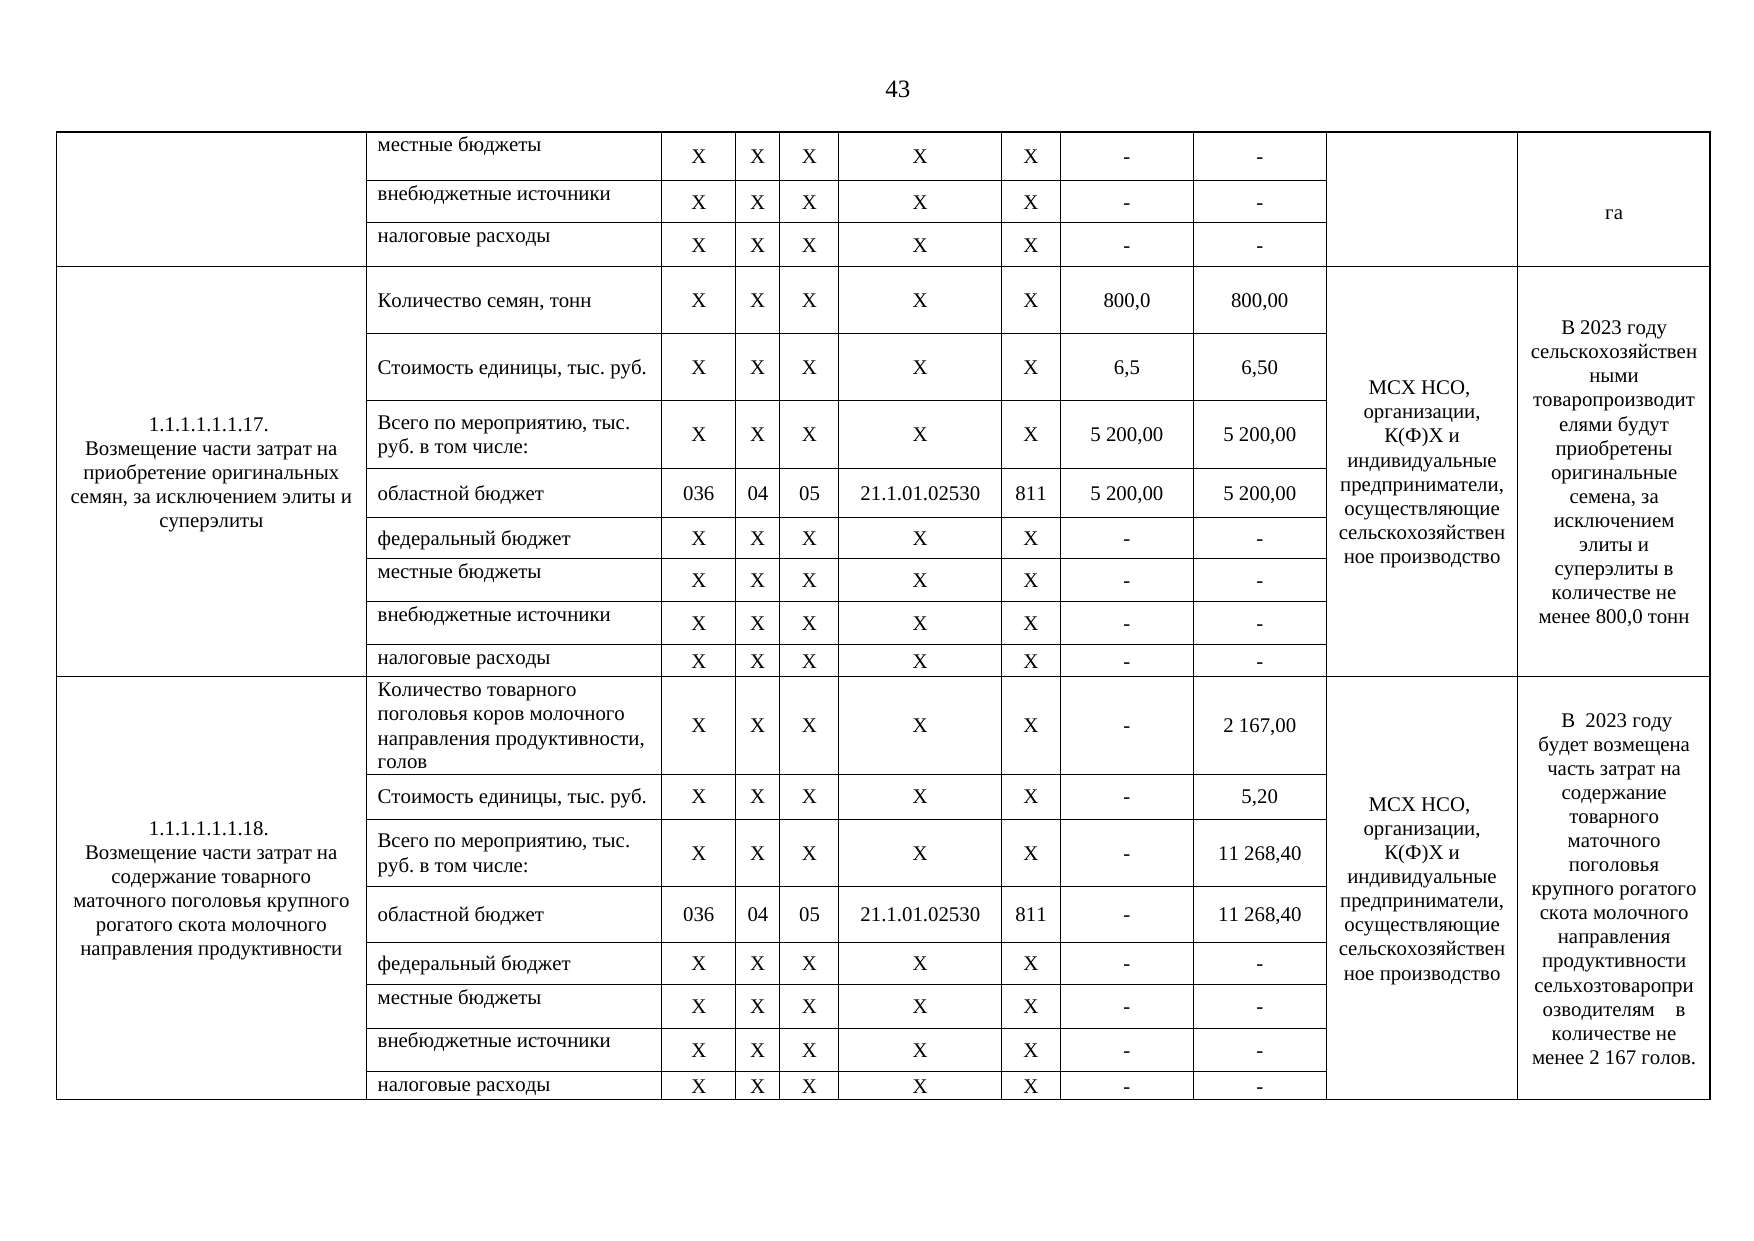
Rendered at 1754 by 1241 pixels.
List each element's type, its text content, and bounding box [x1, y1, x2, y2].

table_cell Х [1002, 334, 1060, 400]
table_cell Х [839, 518, 1001, 558]
table_cell 21.1.01.02530 [839, 887, 1001, 942]
table_cell 811 [1002, 887, 1060, 942]
table_cell 800,00 [1194, 267, 1326, 333]
table_cell Х [780, 181, 838, 222]
table_cell Х [780, 985, 838, 1027]
table_cell Количество товарного поголовья коров молочного направления продуктивности, голов [367, 677, 661, 773]
table_cell Х [839, 985, 1001, 1027]
table_cell - [1061, 223, 1193, 266]
table_cell Х [736, 985, 779, 1027]
table_cell - [1194, 223, 1326, 266]
table_cell Х [780, 820, 838, 886]
table_cell Х [839, 820, 1001, 886]
table_cell Х [736, 677, 779, 773]
table_cell внебюджетные источники [367, 181, 661, 222]
table_cell Х [780, 1029, 838, 1071]
table_cell 6,50 [1194, 334, 1326, 400]
table_cell Х [736, 559, 779, 601]
table_cell - [1061, 820, 1193, 886]
table_cell Х [780, 1072, 838, 1099]
table_cell 036 [662, 469, 735, 517]
table_cell Х [736, 181, 779, 222]
table_cell Х [839, 943, 1001, 984]
table_cell 5 200,00 [1061, 401, 1193, 467]
table_cell 811 [1002, 469, 1060, 517]
table_cell налоговые расходы [367, 223, 661, 266]
table_cell Х [780, 645, 838, 676]
table_cell Х [736, 943, 779, 984]
table_cell Х [662, 267, 735, 333]
table_cell Х [1002, 559, 1060, 601]
table_cell Х [1002, 518, 1060, 558]
table_cell внебюджетные источники [367, 1029, 661, 1071]
table_cell 04 [736, 469, 779, 517]
table_cell Х [1002, 133, 1060, 180]
table_cell Х [1002, 181, 1060, 222]
table_cell Х [736, 401, 779, 467]
table_cell местные бюджеты [367, 133, 661, 180]
table_cell федеральный бюджет [367, 943, 661, 984]
table_cell Х [780, 223, 838, 266]
table_cell 2 167,00 [1194, 677, 1326, 773]
table_cell 11 268,40 [1194, 820, 1326, 886]
table_cell - [1194, 943, 1326, 984]
table_cell Х [1002, 677, 1060, 773]
table_cell Х [839, 181, 1001, 222]
table_cell Х [736, 518, 779, 558]
table_cell Х [1002, 267, 1060, 333]
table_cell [367, 820, 661, 886]
table_cell внебюджетные источники [367, 602, 661, 644]
table_cell 5 200,00 [1194, 401, 1326, 467]
table_cell Х [1002, 775, 1060, 818]
table_cell Х [839, 559, 1001, 601]
table_cell 5 200,00 [1194, 469, 1326, 517]
table_cell Х [662, 820, 735, 886]
table_cell - [1061, 775, 1193, 818]
table_cell - [1061, 943, 1193, 984]
table_cell Х [780, 267, 838, 333]
table_cell - [1061, 518, 1193, 558]
table_cell Х [736, 1029, 779, 1071]
table_cell - [1194, 181, 1326, 222]
table_cell Х [736, 820, 779, 886]
table_cell Х [780, 677, 838, 773]
table_cell 05 [780, 887, 838, 942]
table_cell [1327, 267, 1517, 676]
table_cell 1.1.1.1.1.1.17. Возмещение части затрат на приобретение оригинальных семян, за исключением элиты и суперэлиты [57, 267, 366, 676]
table_cell - [1194, 645, 1326, 676]
table_cell Х [839, 133, 1001, 180]
table_cell - [1061, 887, 1193, 942]
table_cell Х [736, 133, 779, 180]
table_cell 05 [780, 469, 838, 517]
table_cell Х [839, 267, 1001, 333]
table_cell - [1194, 602, 1326, 644]
table_cell Х [1002, 223, 1060, 266]
table_cell - [1061, 677, 1193, 773]
table_cell Стоимость единицы, тыс. руб. [367, 334, 661, 400]
table_cell Х [1002, 985, 1060, 1027]
table_cell Х [662, 1029, 735, 1071]
table_cell Х [1002, 401, 1060, 467]
table_cell - [1194, 133, 1326, 180]
table_cell - [1194, 559, 1326, 601]
table_cell 6,5 [1061, 334, 1193, 400]
table_cell Х [662, 775, 735, 818]
table_cell - [1194, 518, 1326, 558]
table_cell Х [1002, 645, 1060, 676]
table_cell - [1061, 559, 1193, 601]
table_cell Х [662, 401, 735, 467]
table_cell В 2023 году будет возмещена часть затрат на содержание товарного маточного поголовья крупного рогатого скота молочного направления продуктивности сельхозтовароприозводителям в количестве не менее 2 167 голов. [1518, 677, 1709, 1099]
table_cell Х [662, 518, 735, 558]
table_cell - [1194, 1072, 1326, 1099]
table_cell Х [839, 775, 1001, 818]
table_cell Х [662, 223, 735, 266]
table_cell Х [736, 267, 779, 333]
table_cell 04 [736, 887, 779, 942]
table_cell областной бюджет [367, 469, 661, 517]
table_cell Х [839, 677, 1001, 773]
table_cell Х [780, 401, 838, 467]
table_cell Х [1002, 943, 1060, 984]
table_cell 036 [662, 887, 735, 942]
table_cell Х [736, 334, 779, 400]
table_cell Х [780, 133, 838, 180]
table_cell Х [736, 602, 779, 644]
table_cell Х [839, 1072, 1001, 1099]
table_cell Х [662, 602, 735, 644]
table_cell - [1061, 133, 1193, 180]
table_cell Х [662, 181, 735, 222]
table_cell - [1061, 602, 1193, 644]
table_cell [1327, 677, 1517, 1099]
table_cell Всего по мероприятию, тыс. руб. в том числе: [367, 401, 661, 467]
table_cell областной бюджет [367, 887, 661, 942]
table_cell Х [780, 518, 838, 558]
table_cell Х [780, 602, 838, 644]
table_cell Х [662, 133, 735, 180]
table_cell Количество семян, тонн [367, 267, 661, 333]
table_cell Х [839, 602, 1001, 644]
table_cell - [1061, 1029, 1193, 1071]
table_cell Х [1002, 820, 1060, 886]
table_cell Х [736, 1072, 779, 1099]
table_cell Х [736, 775, 779, 818]
table_cell налоговые расходы [367, 645, 661, 676]
table_cell Х [736, 645, 779, 676]
table_cell Х [662, 559, 735, 601]
table_cell Х [662, 1072, 735, 1099]
table_cell Стоимость единицы, тыс. руб. [367, 775, 661, 818]
table_cell 5 200,00 [1061, 469, 1193, 517]
table_cell Х [662, 943, 735, 984]
table_cell Х [780, 943, 838, 984]
table_cell Х [662, 334, 735, 400]
table_cell Х [1002, 1029, 1060, 1071]
table_cell В 2023 году сельскохозяйственными товаропроизводителями будут приобретены оригинальные семена, за исключением элиты и суперэлиты в количестве не менее 800,0 тонн [1518, 267, 1709, 676]
table_cell Х [736, 223, 779, 266]
table_cell 21.1.01.02530 [839, 469, 1001, 517]
table_cell - [1061, 645, 1193, 676]
table_cell Х [1002, 1072, 1060, 1099]
table_cell Х [1002, 602, 1060, 644]
table_cell - [1194, 985, 1326, 1027]
table_cell местные бюджеты [367, 559, 661, 601]
table_cell Х [780, 775, 838, 818]
table_cell - [1061, 181, 1193, 222]
table_cell - [1194, 1029, 1326, 1071]
table_cell налоговые расходы [367, 1072, 661, 1099]
table_cell Х [662, 677, 735, 773]
table_cell Х [662, 645, 735, 676]
table_cell - [1061, 985, 1193, 1027]
table_cell Х [780, 559, 838, 601]
table_cell 1.1.1.1.1.1.18. Возмещение части затрат на содержание товарного маточного поголовья крупного рогатого скота молочного направления продуктивности [57, 677, 366, 1099]
table_cell Х [839, 334, 1001, 400]
table_cell Х [839, 1029, 1001, 1071]
table_cell Х [839, 401, 1001, 467]
table_cell Х [839, 223, 1001, 266]
table_cell федеральный бюджет [367, 518, 661, 558]
table_cell 11 268,40 [1194, 887, 1326, 942]
table_cell местные бюджеты [367, 985, 661, 1027]
table_cell 800,0 [1061, 267, 1193, 333]
table_cell Х [780, 334, 838, 400]
table_cell Х [662, 985, 735, 1027]
table_cell - [1061, 1072, 1193, 1099]
table_cell Х [839, 645, 1001, 676]
table_cell 5,20 [1194, 775, 1326, 818]
